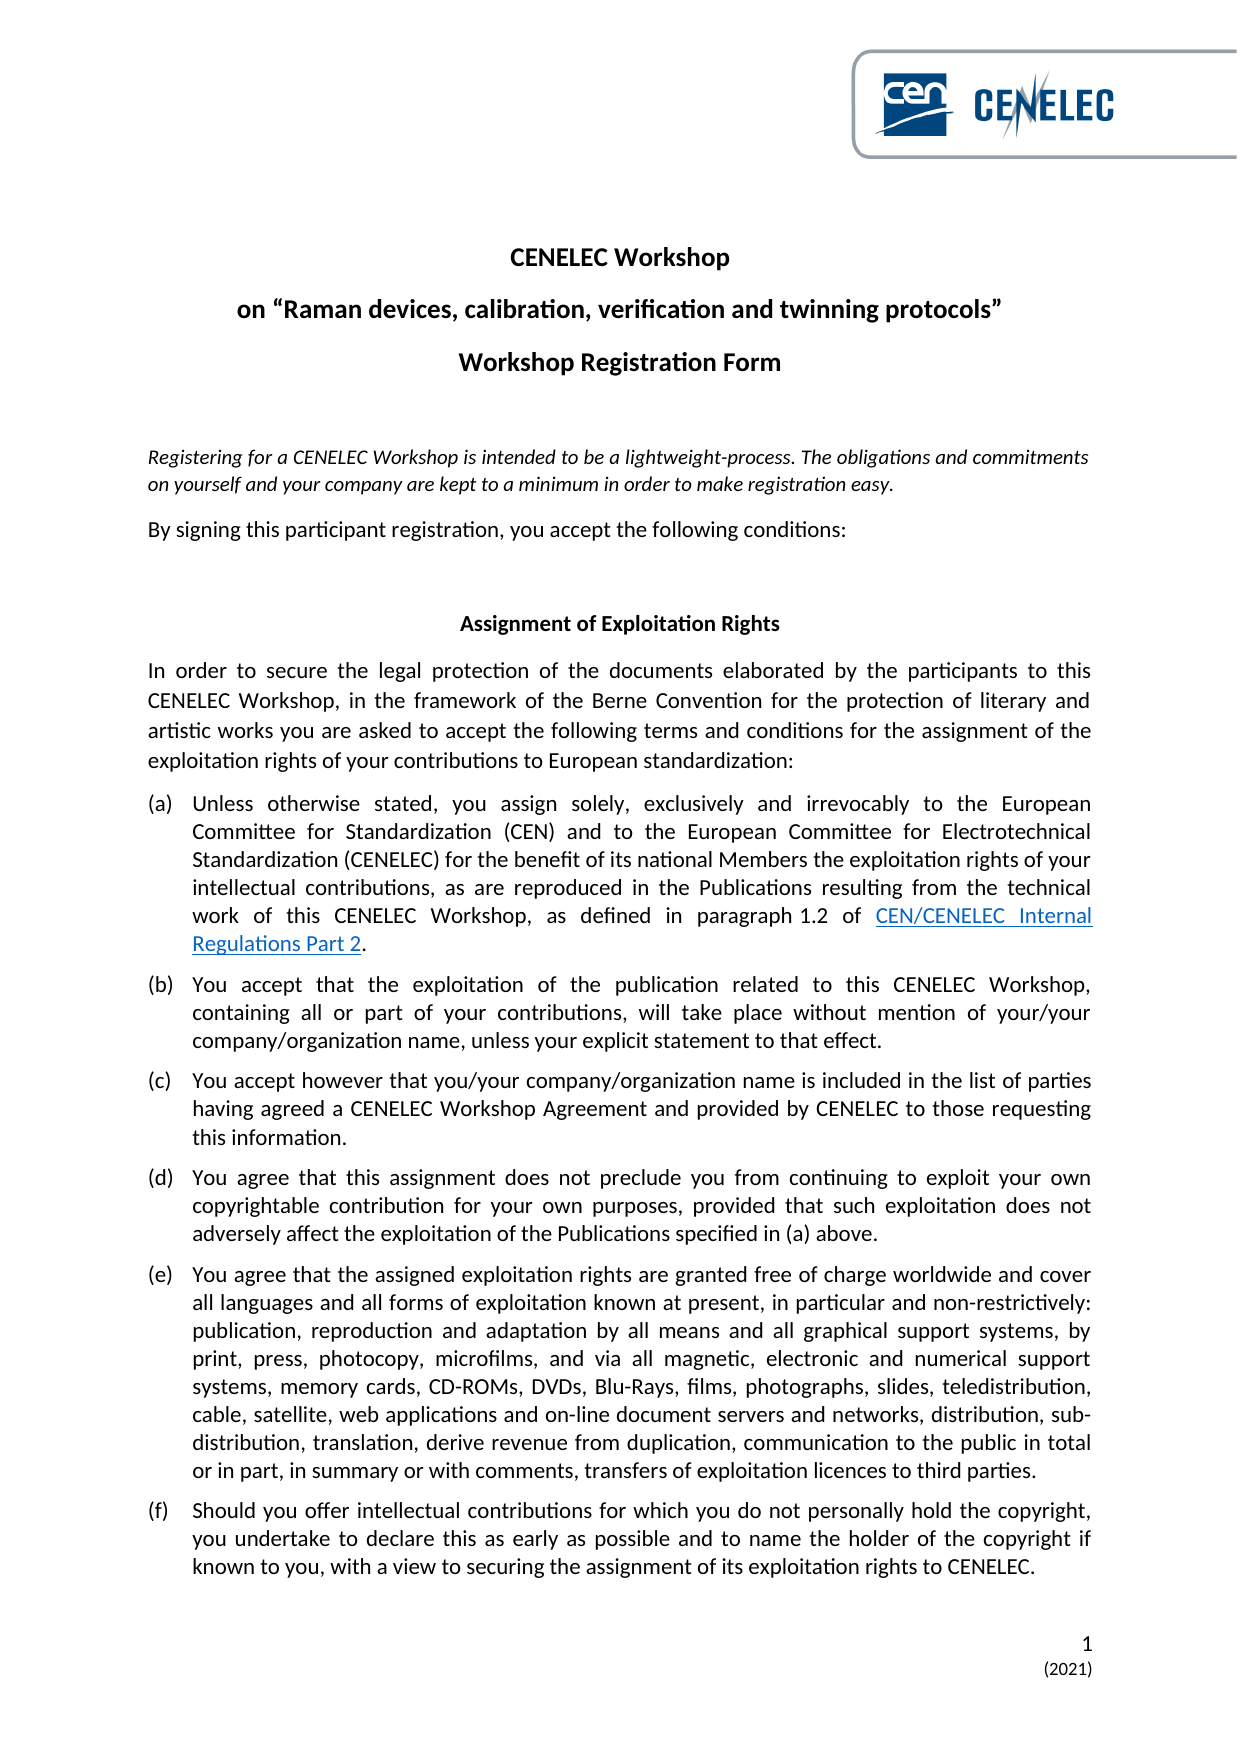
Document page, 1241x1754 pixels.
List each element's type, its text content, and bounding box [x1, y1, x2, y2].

text In order to secure the legal protection of the documents elaborated by the participants to this CENELEC Workshop, in the framework of the Berne Convention for the protection of literary and artistic works you are asked to accept the following terms and conditions for the assignment of the exploitation rights of your contributions to European standardization: [148, 656, 1093, 775]
text CENELEC Workshop [148, 240, 1093, 273]
text Workshop Registration Form [148, 345, 1093, 378]
text Registering for a CENELEC Workshop is intended to be a lightweight-process. The obligations and commitments on yourself and your company are kept to a minimum in order to make registration easy. [148, 444, 1093, 497]
list You agree that the assigned exploitation rights are granted free of charge worldwide and cover all languages and all forms of exploitation known at present, in particular and non-restrictively: publication, reproduction and adaptation by all means and all graphical support systems, by print, press, photocopy, microfilms, and via all magnetic, electronic and numerical support systems, memory cards, CD-ROMs, DVDs, Blu-Rays, films, photographs, slides, teledistribution, cable, satellite, web applications and on-line document servers and networks, distribution, sub-distribution, translation, derive revenue from duplication, communication to the public in total or in part, in summary or with comments, transfers of exploitation licences to third parties. [148, 1260, 1093, 1484]
picture [823, 21, 1237, 187]
list You accept that the exploitation of the publication related to this CENELEC Workshop, containing all or part of your contributions, will take place without mention of your/your company/organization name, unless your explicit statement to that effect. [148, 970, 1093, 1054]
text on “Raman devices, calibration, verification and twinning protocols” [148, 292, 1093, 326]
list Should you offer intellectual contributions for which you do not personally hold the copyright, you undertake to declare this as early as possible and to name the holder of the copyright if known to you, with a view to securing the assignment of its exploitation rights to CENELEC. [148, 1496, 1093, 1580]
text By signing this participant registration, you accept the following conditions: [148, 515, 1093, 543]
text Assignment of Exploitation Rights [148, 609, 1093, 637]
list You accept however that you/your company/organization name is included in the list of parties having agreed a CENELEC Workshop Agreement and provided by CENELEC to those requesting this information. [148, 1067, 1093, 1151]
list Unless otherwise stated, you assign solely, exclusively and irrevocably to the European Committee for Standardization (CEN) and to the European Committee for Electrotechnical Standardization (CENELEC) for the benefit of its national Members the exploitation rights of your intellectual contributions, as are reproduced in the Publications resulting from the technical work of this CENELEC Workshop, as defined in paragraph 1.2 of CEN/CENELEC Internal Regulations Part 2. [148, 789, 1093, 957]
list You agree that this assignment does not preclude you from continuing to exploit your own copyrightable contribution for your own purposes, provided that such exploitation does not adversely affect the exploitation of the Publications specified in (a) above. [148, 1163, 1093, 1247]
